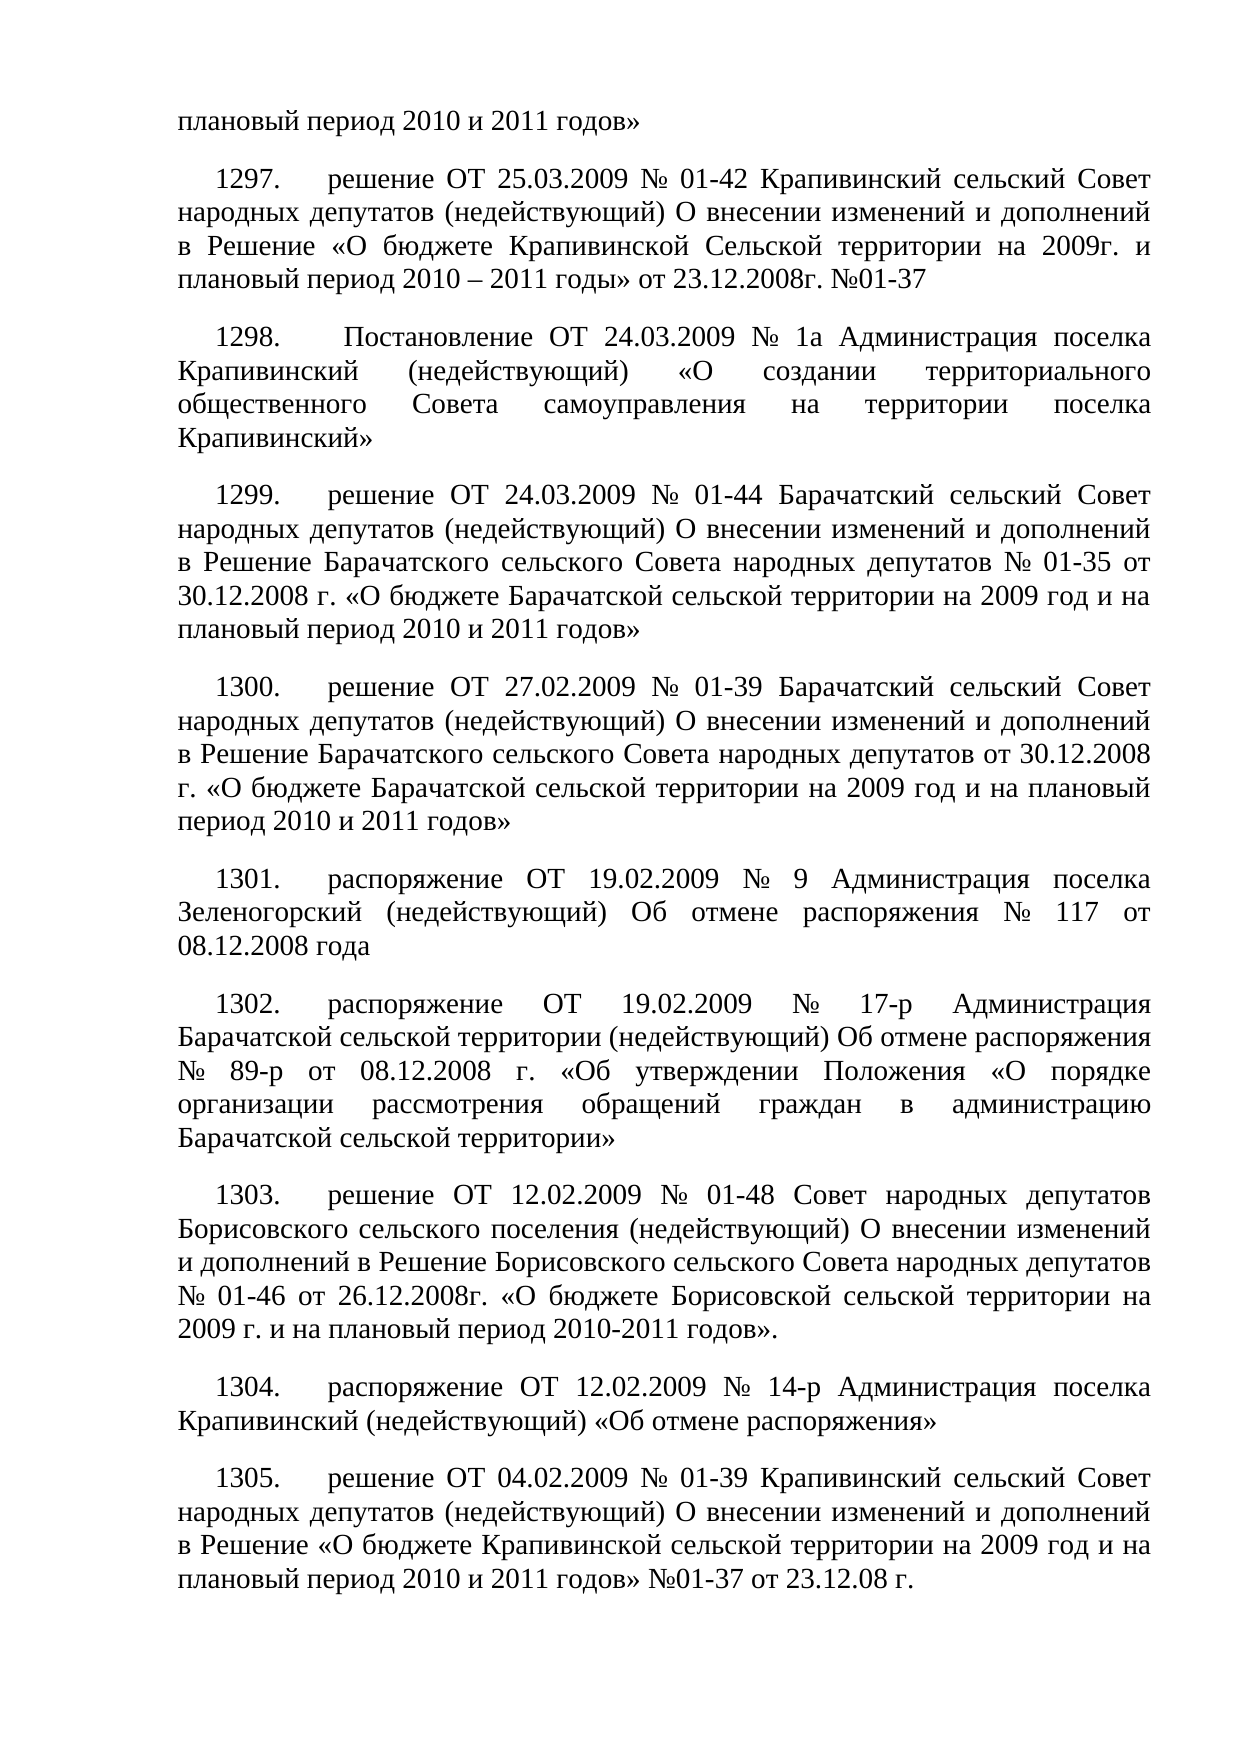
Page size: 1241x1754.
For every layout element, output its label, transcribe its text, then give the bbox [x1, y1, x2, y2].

list решение ОТ 04.02.2009 № 01-39 Крапивинский сельский Совет народных депутатов (недействующий) О внесении изменений и дополнений в Решение «О бюджете Крапивинской сельской территории на 2009 год и на плановый период 2010 и 2011 годов» №01-37 от 23.12.08 г. [177, 1460, 1152, 1619]
list решение ОТ 12.02.2009 № 01-48 Совет народных депутатов Борисовского сельского поселения (недействующий) О внесении изменений и дополнений в Решение Борисовского сельского Совета народных депутатов № 01-46 от 26.12.2008г. «О бюджете Борисовской сельской территории на 2009 г. и на плановый период 2010-2011 годов». [177, 1177, 1152, 1369]
list решение ОТ 24.03.2009 № 01-44 Барачатский сельский Совет народных депутатов (недействующий) О внесении изменений и дополнений в Решение Барачатского сельского Совета народных депутатов № 01-35 от 30.12.2008 г. «О бюджете Барачатской сельской территории на 2009 год и на плановый период 2010 и 2011 годов» [177, 477, 1152, 669]
list Постановление ОТ 24.03.2009 № 1а Администрация поселка Крапивинский (недействующий) «О создании территориального общественного Совета самоуправления на территории поселка Крапивинский» [177, 319, 1152, 477]
list распоряжение ОТ 19.02.2009 № 9 Администрация поселка Зеленогорский (недействующий) Об отмене распоряжения № 117 от 08.12.2008 года [177, 861, 1152, 986]
list решение ОТ 27.02.2009 № 01-39 Барачатский сельский Совет народных депутатов (недействующий) О внесении изменений и дополнений в Решение Барачатского сельского Совета народных депутатов от 30.12.2008 г. «О бюджете Барачатской сельской территории на 2009 год и на плановый период 2010 и 2011 годов» [177, 669, 1152, 861]
list распоряжение ОТ 19.02.2009 № 17-р Администрация Барачатской сельской территории (недействующий) Об отмене распоряжения № 89-р от 08.12.2008 г. «Об утверждении Положения «О порядке организации рассмотрения обращений граждан в администрацию Барачатской сельской территории» [177, 986, 1152, 1177]
list решение ОТ 25.03.2009 № 01-42 Крапивинский сельский Совет народных депутатов (недействующий) О внесении изменений и дополнений в Решение «О бюджете Крапивинской Сельской территории на 2009г. и плановый период 2010 – 2011 годы» от 23.12.2008г. №01-37 [177, 161, 1152, 319]
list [177, 103, 1152, 161]
list распоряжение ОТ 12.02.2009 № 14-р Администрация поселка Крапивинский (недействующий) «Об отмене распоряжения» [177, 1369, 1152, 1460]
